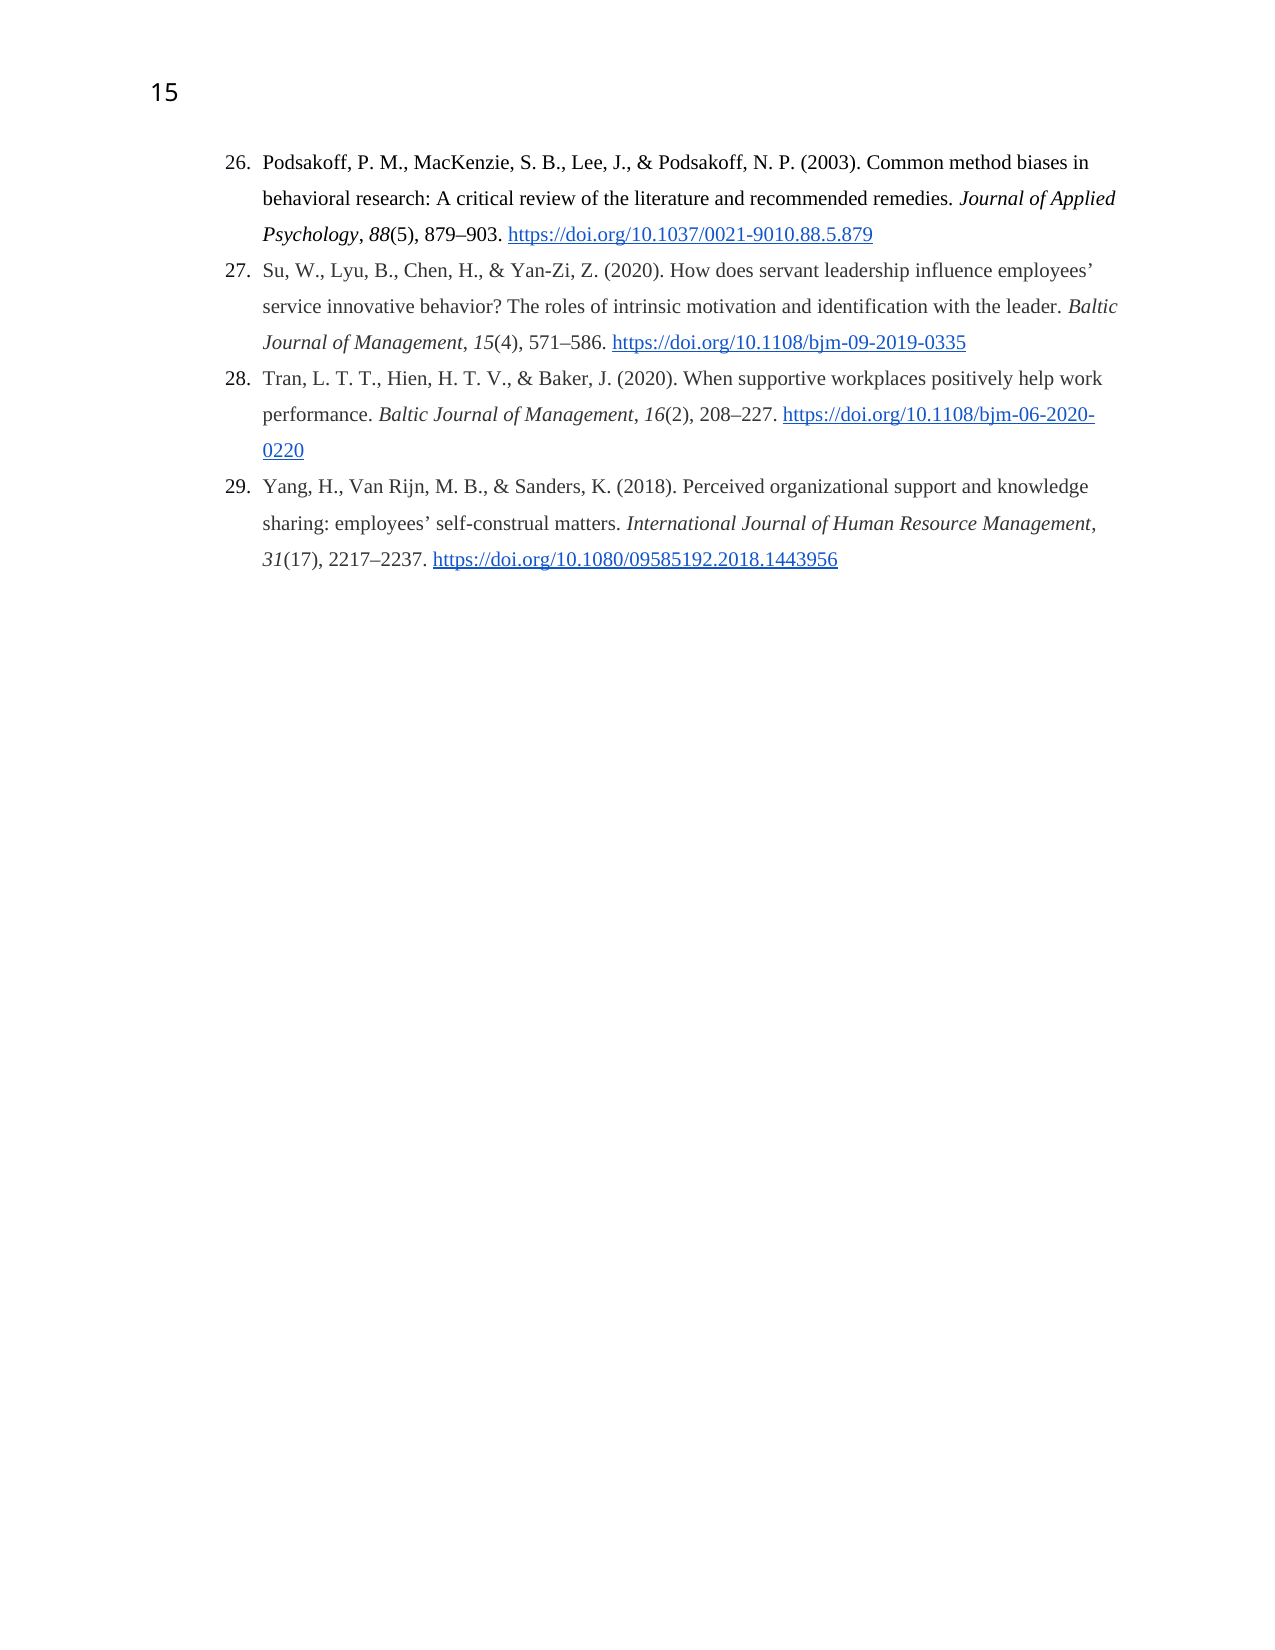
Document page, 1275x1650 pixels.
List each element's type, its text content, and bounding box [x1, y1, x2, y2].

list Yang, H., Van Rijn, M. B., & Sanders, K. (2018). Perceived organizational support and knowledge sharing: employees’ self-construal matters. International Journal of Human Resource Management, 31(17), 2217–2237. https://doi.org/10.1080/09585192.2018.1443956 [225, 474, 1125, 571]
list Tran, L. T. T., Hien, H. T. V., & Baker, J. (2020). When supportive workplaces positively help work performance. Baltic Journal of Management, 16(2), 208–227. https://doi.org/10.1108/bjm-06-2020-0220 [225, 366, 1125, 462]
list Podsakoff, P. M., MacKenzie, S. B., Lee, J., & Podsakoff, N. P. (2003). Common method biases in behavioral research: A critical review of the literature and recommended remedies. Journal of Applied Psychology, 88(5), 879–903. https://doi.org/10.1037/0021-9010.88.5.879 [225, 150, 1125, 246]
list Su, W., Lyu, B., Chen, H., & Yan-Zi, Z. (2020). How does servant leadership influence employees’ service innovative behavior? The roles of intrinsic motivation and identification with the leader. Baltic Journal of Management, 15(4), 571–586. https://doi.org/10.1108/bjm-09-2019-0335 [225, 258, 1125, 354]
